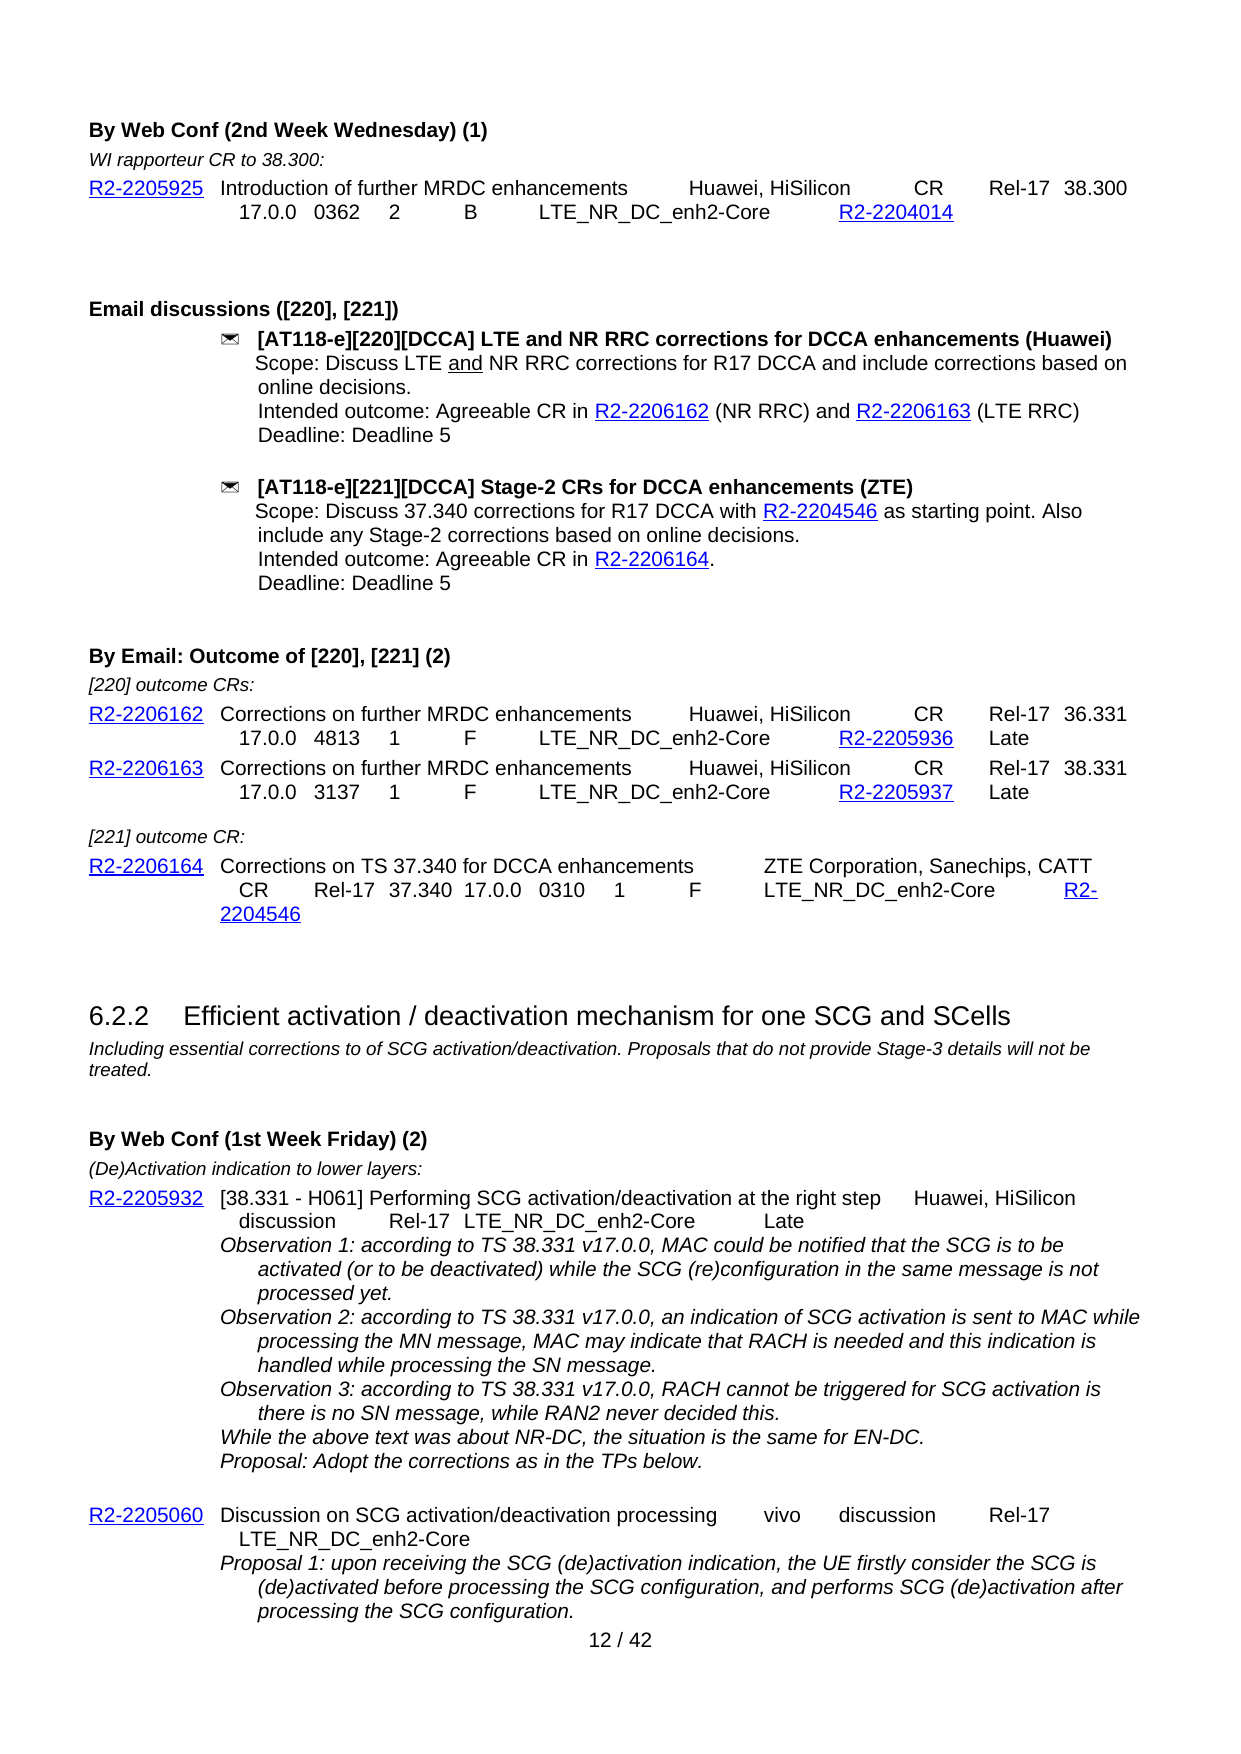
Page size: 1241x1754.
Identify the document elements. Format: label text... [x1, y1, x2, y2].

subtitle 6.2.2 Efficient activation / deactivation mechanism for one SCG and SCells [89, 1000, 1152, 1031]
text Observation 2: according to TS 38.331 v17.0.0, an indication of SCG activation is sent to MAC while processing the MN message, MAC may indicate that RACH is needed and this indication is handled while processing the SN message. [220, 1305, 1152, 1377]
text Observation 1: according to TS 38.331 v17.0.0, MAC could be notified that the SCG is to be activated (or to be deactivated) while the SCG (re)configuration in the same message is not processed yet. [220, 1233, 1152, 1305]
text Including essential corrections to of SCG activation/deactivation. Proposals that do not provide Stage-3 details will not be treated. [89, 1038, 1152, 1081]
title R2-2205060 Discussion on SCG activation/deactivation processing vivo discussion Rel-17 LTE_NR_DC_enh2-Core [89, 1503, 1152, 1551]
text Intended outcome: Agreeable CR in R2-2206162 (NR RRC) and R2-2206163 (LTE RRC) [220, 399, 1152, 423]
text Proposal: Adopt the corrections as in the TPs below. [220, 1449, 1152, 1473]
title R2-2205932 [38.331 - H061] Performing SCG activation/deactivation at the right step Huawei, HiSilicon discussion Rel-17 LTE_NR_DC_enh2-Core Late [89, 1185, 1152, 1233]
text By Email: Outcome of [220], [221] (2) [89, 644, 1152, 668]
title R2-2206162 Corrections on further MRDC enhancements Huawei, HiSilicon CR Rel-17 36.331 17.0.0 4813 1 F LTE_NR_DC_enh2-Core R2-2205936 Late [89, 702, 1152, 750]
text Proposal 1: upon receiving the SCG (de)activation indication, the UE firstly consider the SCG is (de)activated before processing the SCG configuration, and performs SCG (de)activation after processing the SCG configuration. [220, 1551, 1152, 1623]
text WI rapporteur CR to 38.300: [89, 148, 1152, 170]
text While the above text was about NR-DC, the situation is the same for EN-DC. [220, 1425, 1152, 1449]
text [AT118-e][221][DCCA] Stage-2 CRs for DCCA enhancements (ZTE) [220, 475, 1152, 499]
title R2-2205925 Introduction of further MRDC enhancements Huawei, HiSilicon CR Rel-17 38.300 17.0.0 0362 2 B LTE_NR_DC_enh2-Core R2-2204014 [89, 176, 1152, 224]
text [220] outcome CRs: [89, 674, 1152, 696]
text Intended outcome: Agreeable CR in R2-2206164. [220, 547, 1152, 571]
text Scope: Discuss LTE and NR RRC corrections for R17 DCCA and include corrections based on online decisions. [220, 351, 1152, 399]
title R2-2206164 Corrections on TS 37.340 for DCCA enhancements ZTE Corporation, Sanechips, CATT CR Rel-17 37.340 17.0.0 0310 1 F LTE_NR_DC_enh2-Core R2-2204546 [89, 853, 1152, 925]
text [AT118-e][220][DCCA] LTE and NR RRC corrections for DCCA enhancements (Huawei) [220, 327, 1152, 351]
text (De)Activation indication to lower layers: [89, 1157, 1152, 1179]
text By Web Conf (1st Week Friday) (2) [89, 1127, 1152, 1151]
text Scope: Discuss 37.340 corrections for R17 DCCA with R2-2204546 as starting point. Also include any Stage-2 corrections based on online decisions. [220, 499, 1152, 547]
text [221] outcome CR: [89, 826, 1152, 847]
text Deadline: Deadline 5 [220, 423, 1152, 447]
title R2-2206163 Corrections on further MRDC enhancements Huawei, HiSilicon CR Rel-17 38.331 17.0.0 3137 1 F LTE_NR_DC_enh2-Core R2-2205937 Late [89, 756, 1152, 804]
text Deadline: Deadline 5 [220, 571, 1152, 595]
text Email discussions ([220], [221]) [89, 297, 1152, 321]
text By Web Conf (2nd Week Wednesday) (1) [89, 118, 1152, 142]
text Observation 3: according to TS 38.331 v17.0.0, RACH cannot be triggered for SCG activation is there is no SN message, while RAN2 never decided this. [220, 1377, 1152, 1425]
